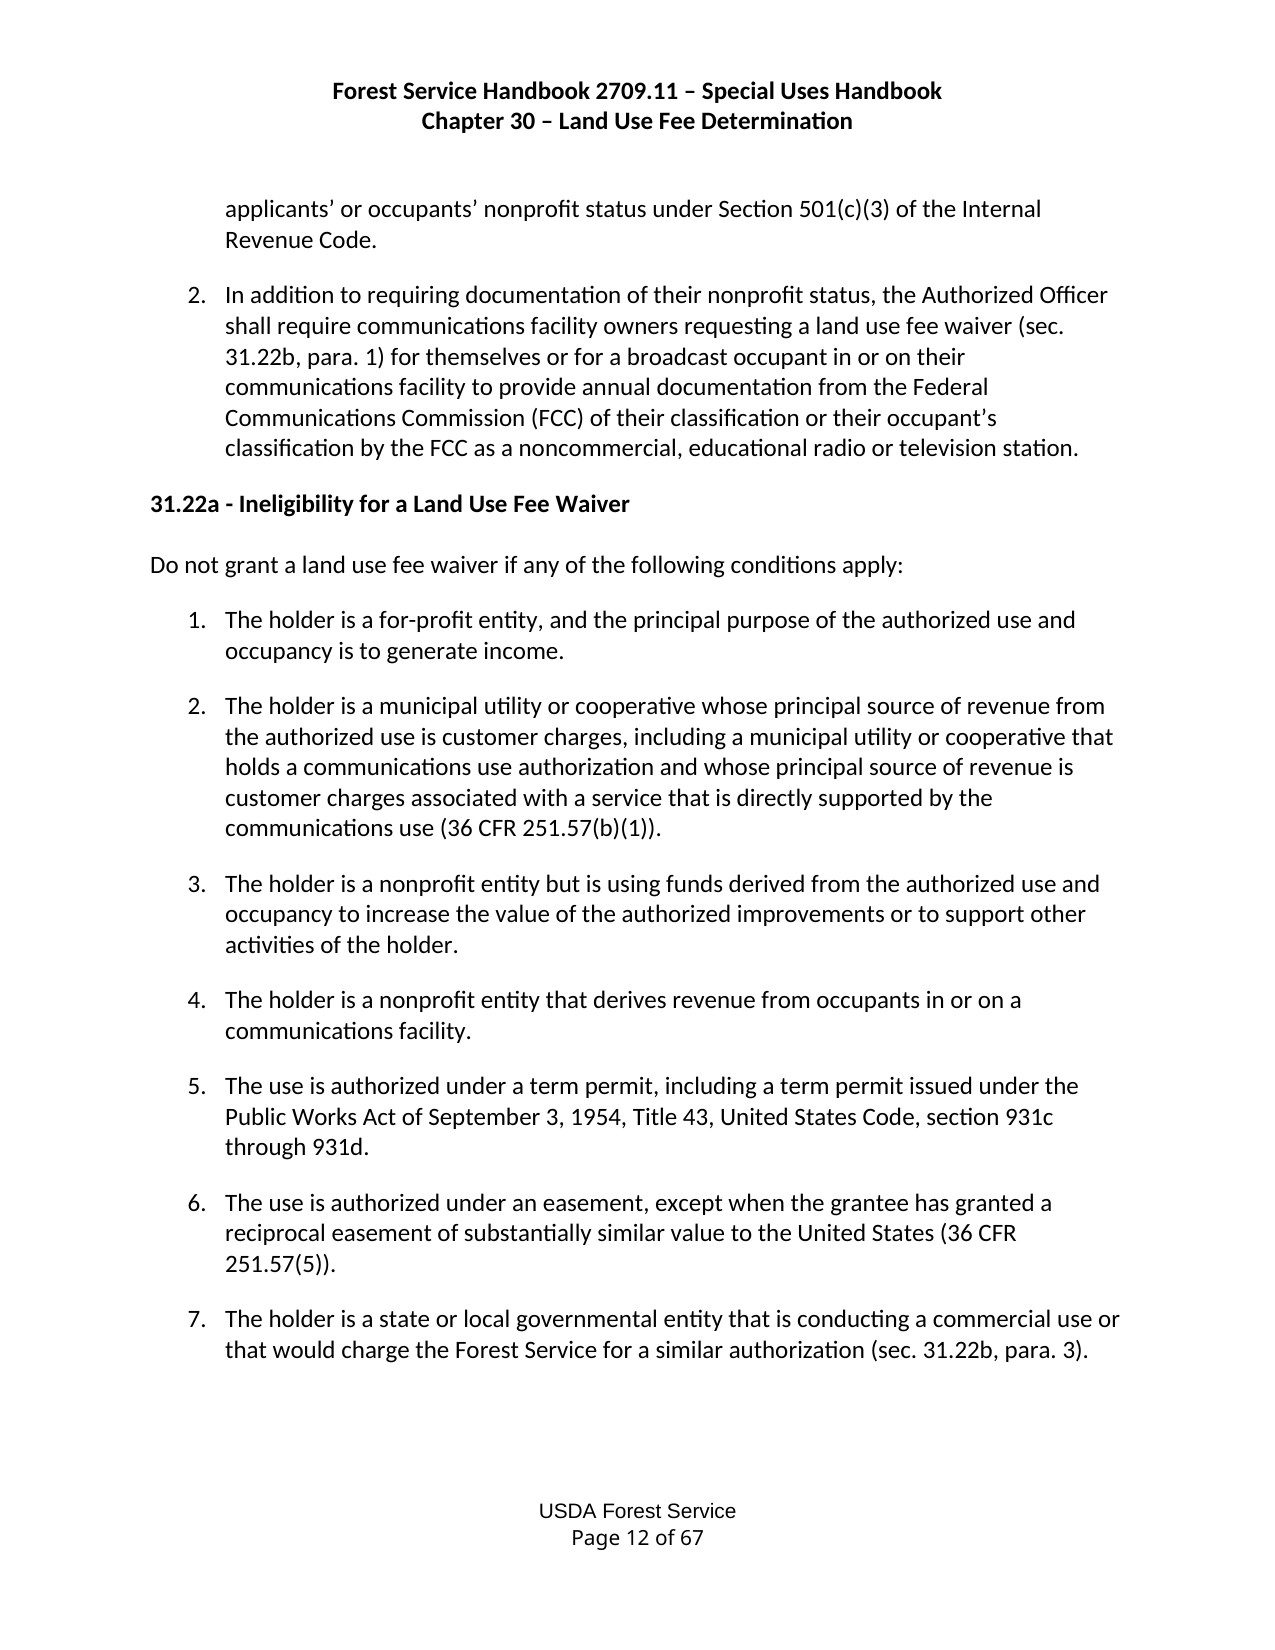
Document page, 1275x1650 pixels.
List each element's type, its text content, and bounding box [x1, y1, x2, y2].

list The holder is a nonprofit entity that derives revenue from occupants in or on a communications facility. [187, 984, 1125, 1046]
subtitle 31.22a - Ineligibility for a Land Use Fee Waiver [150, 488, 1125, 518]
list The holder is a municipal utility or cooperative whose principal source of revenue from the authorized use is customer charges, including a municipal utility or cooperative that holds a communications use authorization and whose principal source of revenue is customer charges associated with a service that is directly supported by the communications use (36 CFR 251.57(b)(1)). [187, 690, 1125, 843]
list In addition to requiring documentation of their nonprofit status, the Authorized Officer shall require communications facility owners requesting a land use fee waiver (sec. 31.22b, para. 1) for themselves or for a broadcast occupant in or on their communications facility to provide annual documentation from the Federal Communications Commission (FCC) of their classification or their occupant’s classification by the FCC as a noncommercial, educational radio or television station. [187, 279, 1125, 463]
list The holder is a nonprofit entity but is using funds derived from the authorized use and occupancy to increase the value of the authorized improvements or to support other activities of the holder. [187, 868, 1125, 959]
list The use is authorized under an easement, except when the grantee has granted a reciprocal easement of substantially similar value to the United States (36 CFR 251.57(5)). [187, 1187, 1125, 1279]
list The use is authorized under a term permit, including a term permit issued under the Public Works Act of September 3, 1954, Title 43, United States Code, section 931c through 931d. [187, 1071, 1125, 1162]
list The holder is a state or local governmental entity that is conducting a commercial use or that would charge the Forest Service for a similar authorization (sec. 31.22b, para. 3). [187, 1304, 1125, 1365]
list The holder is a for-profit entity, and the principal purpose of the authorized use and occupancy is to generate income. [187, 604, 1125, 665]
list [187, 193, 1125, 254]
text Do not grant a land use fee waiver if any of the following conditions apply: [150, 549, 1125, 579]
